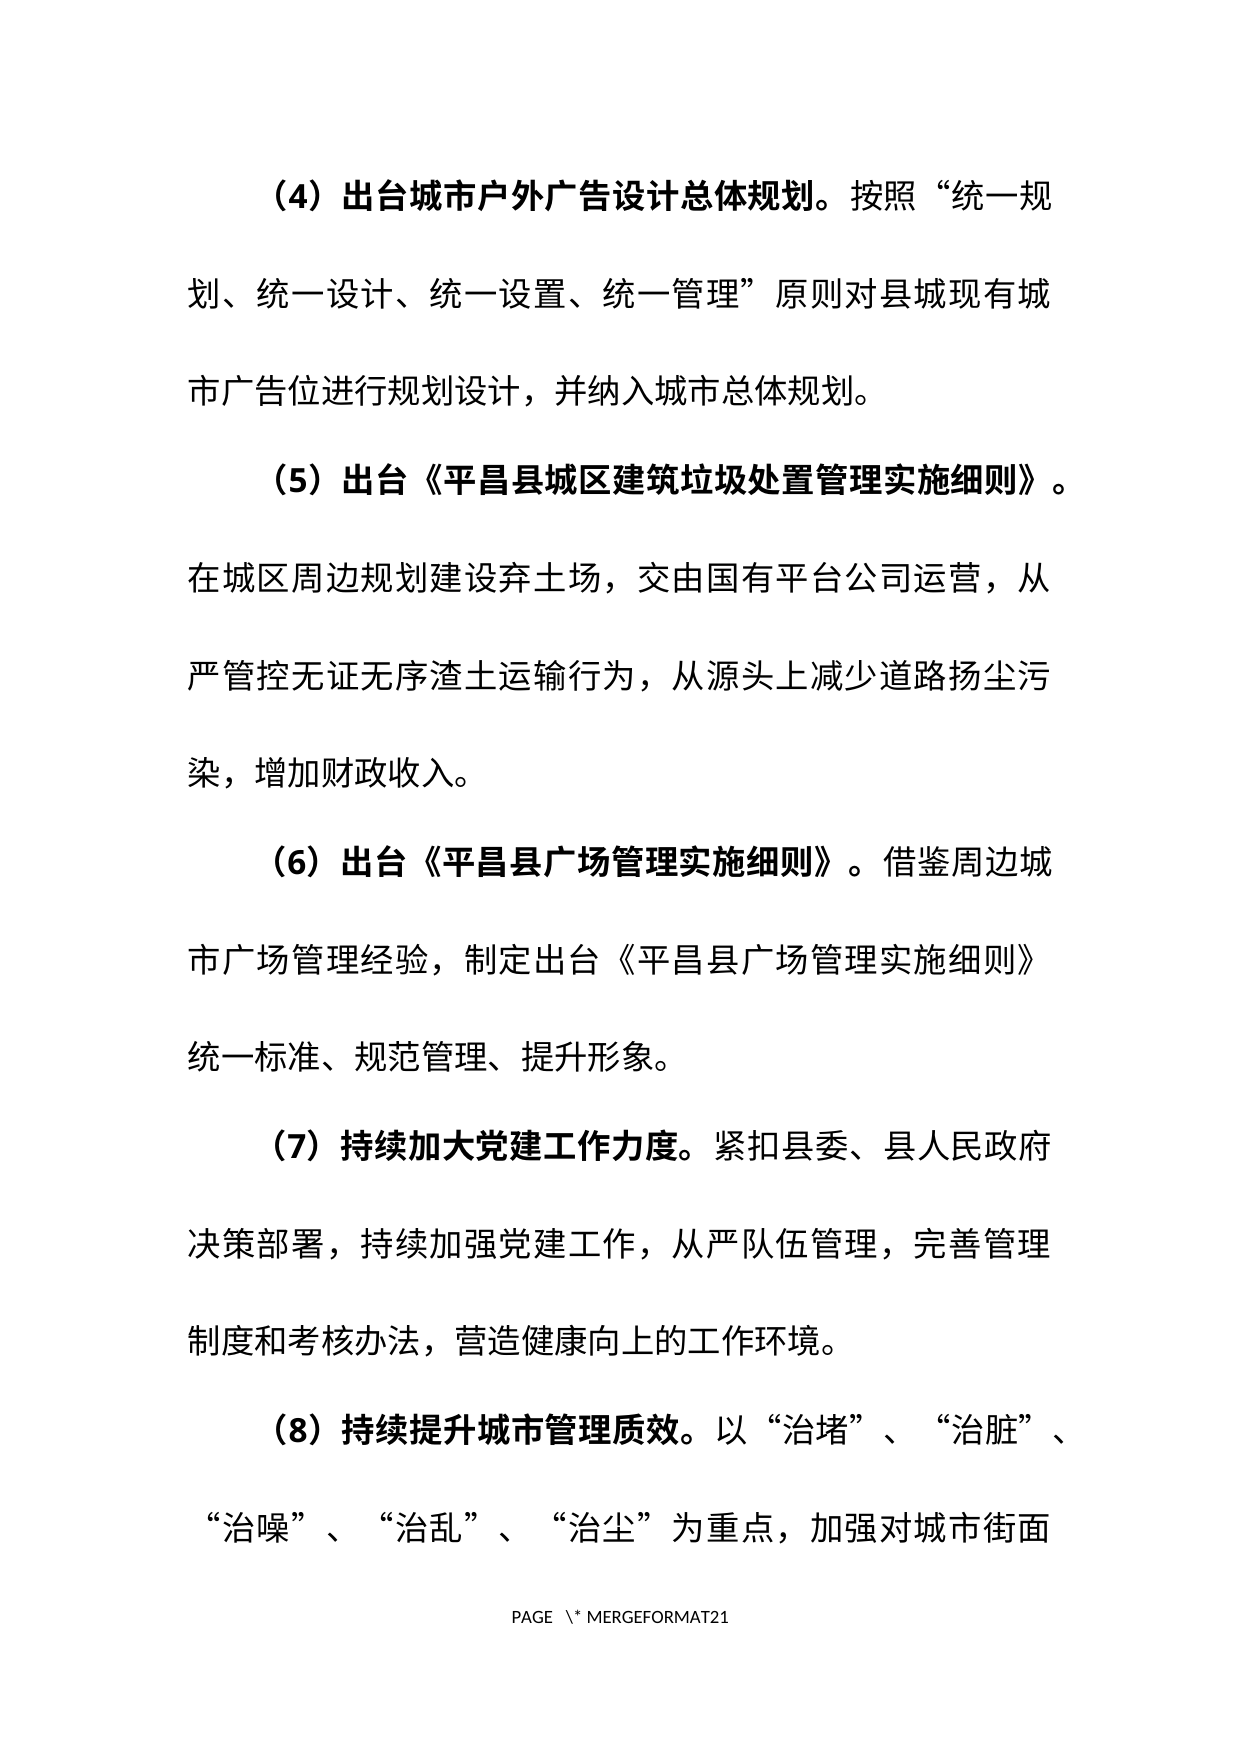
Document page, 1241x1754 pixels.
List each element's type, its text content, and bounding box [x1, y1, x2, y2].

text （4）出台城市户外广告设计总体规划。按照“统一规划、统一设计、统一设置、统一管理”原则对县城现有城市广告位进行规划设计，并纳入城市总体规划。 [187, 162, 1053, 422]
text （7）持续加大党建工作力度。紧扣县委、县人民政府决策部署，持续加强党建工作，从严队伍管理，完善管理制度和考核办法，营造健康向上的工作环境。 [187, 1112, 1053, 1372]
text （5）出台《平昌县城区建筑垃圾处置管理实施细则》。在城区周边规划建设弃土场，交由国有平台公司运营，从严管控无证无序渣土运输行为，从源头上减少道路扬尘污染，增加财政收入。 [187, 446, 1053, 803]
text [187, 1396, 1053, 1558]
text （6）出台《平昌县广场管理实施细则》。借鉴周边城市广场管理经验，制定出台《平昌县广场管理实施细则》，统一标准、规范管理、提升形象。 [187, 828, 1053, 1088]
